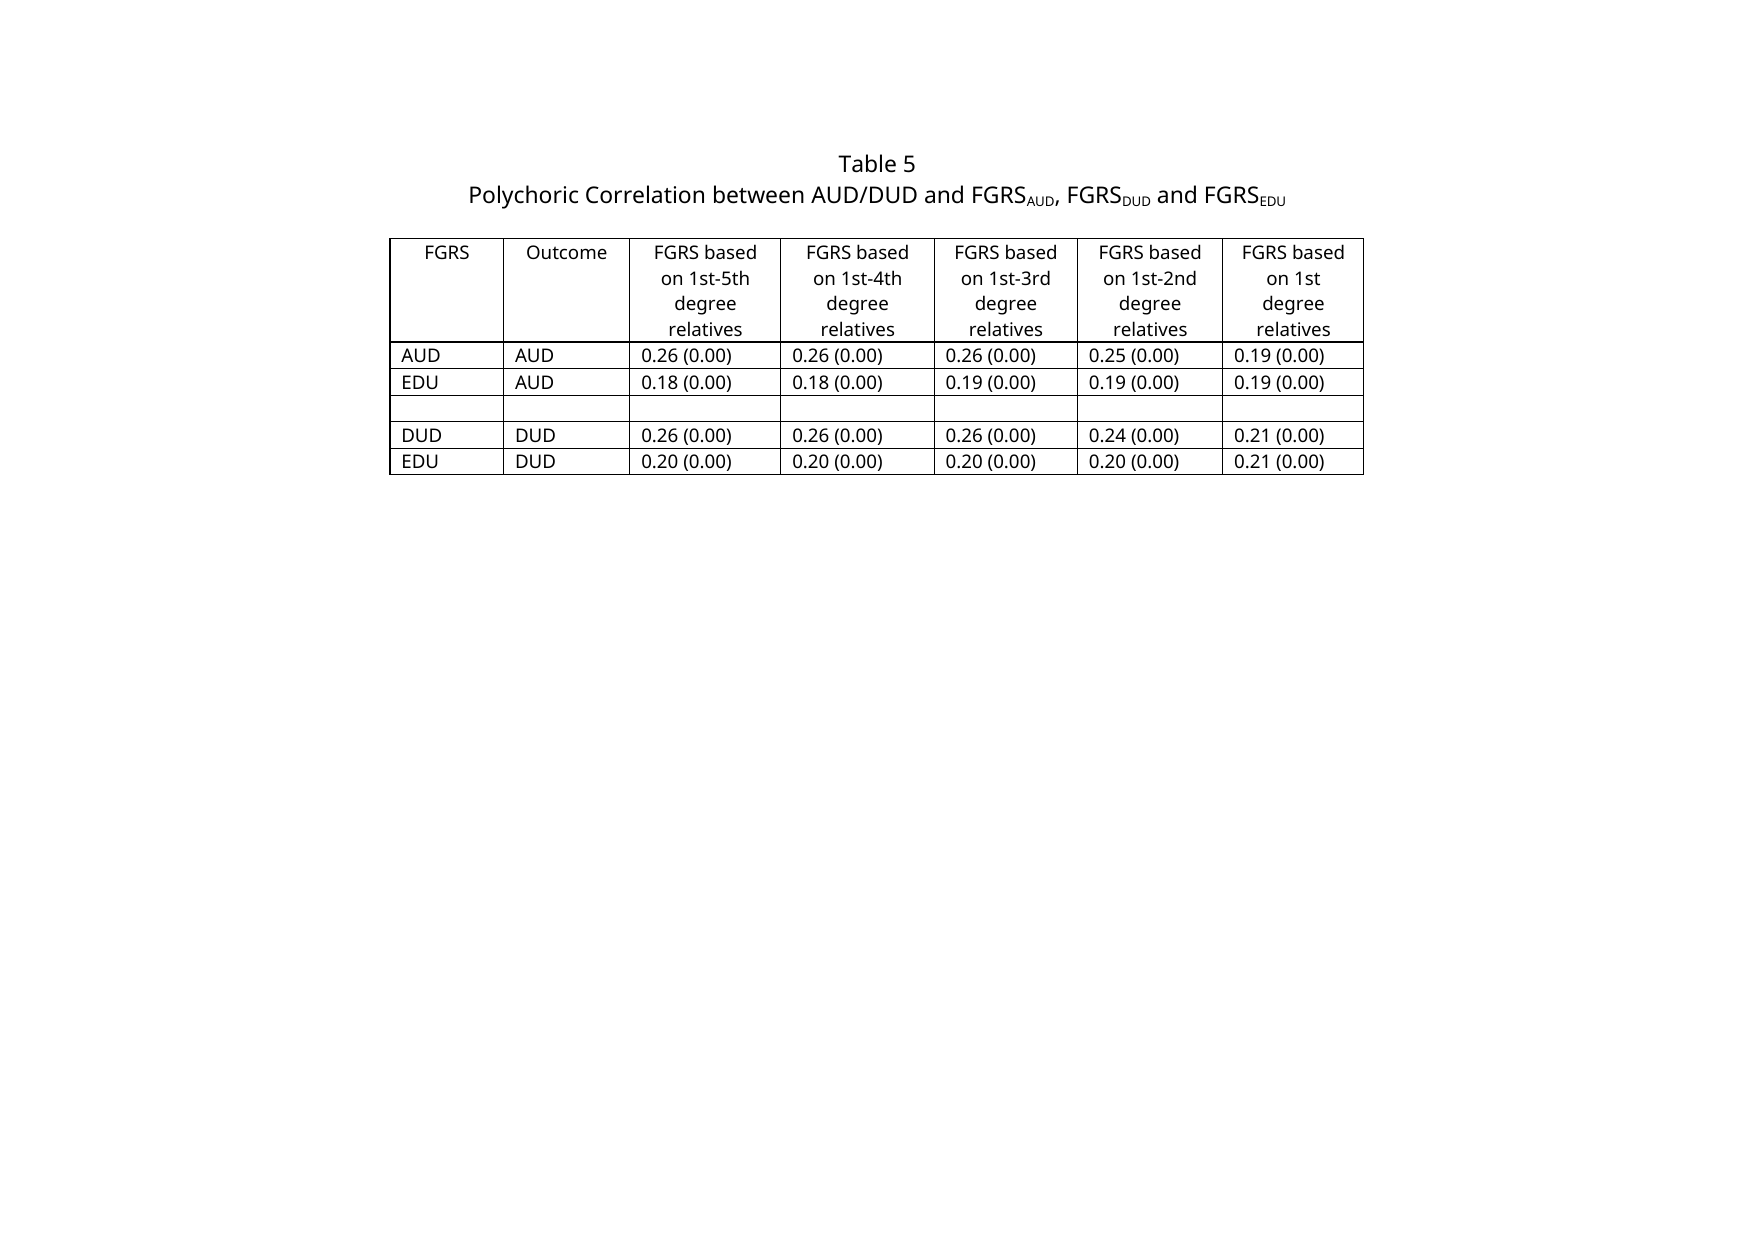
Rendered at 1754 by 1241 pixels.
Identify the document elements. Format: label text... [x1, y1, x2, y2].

table_cell EDU [391, 449, 503, 474]
table_cell 0.21 (0.00) [1223, 449, 1363, 474]
table_cell 0.24 (0.00) [1078, 422, 1222, 448]
table_cell 0.20 (0.00) [630, 449, 780, 474]
table_cell EDU [391, 369, 503, 394]
table_cell AUD [391, 343, 503, 368]
table_cell DUD [504, 449, 629, 474]
table_header FGRS [391, 239, 503, 341]
table_cell [1078, 396, 1222, 421]
table_header FGRS based on 1st-2nd degree relatives [1078, 239, 1222, 341]
text Polychoric Correlation between AUD/DUD and FGRSAUD, FGRSDUD and FGRSEDU [148, 179, 1606, 210]
table_cell 0.25 (0.00) [1078, 343, 1222, 368]
table_header FGRS based on 1st degree relatives [1223, 239, 1363, 341]
table_cell 0.20 (0.00) [1078, 449, 1222, 474]
table_cell 0.26 (0.00) [630, 422, 780, 448]
table_cell 0.18 (0.00) [630, 369, 780, 394]
table_cell AUD [504, 369, 629, 394]
table_cell 0.26 (0.00) [630, 343, 780, 368]
table_cell 0.18 (0.00) [781, 369, 934, 394]
table_header FGRS based on 1st-3rd degree relatives [935, 239, 1077, 341]
table_header Outcome [504, 239, 629, 341]
table_cell 0.26 (0.00) [781, 343, 934, 368]
table_cell 0.19 (0.00) [1223, 343, 1363, 368]
table_cell [504, 396, 629, 421]
table_cell 0.26 (0.00) [781, 422, 934, 448]
table_cell 0.26 (0.00) [935, 343, 1077, 368]
table_cell [391, 396, 503, 421]
text Table 5 [148, 148, 1606, 179]
table_cell [1223, 396, 1363, 421]
table_cell DUD [391, 422, 503, 448]
table_cell 0.19 (0.00) [1078, 369, 1222, 394]
table_cell [935, 396, 1077, 421]
table_header FGRS based on 1st-5th degree relatives [630, 239, 780, 341]
table_cell 0.20 (0.00) [781, 449, 934, 474]
table_cell 0.21 (0.00) [1223, 422, 1363, 448]
table_cell 0.19 (0.00) [1223, 369, 1363, 394]
table_cell [781, 396, 934, 421]
table_cell DUD [504, 422, 629, 448]
table_cell AUD [504, 343, 629, 368]
table_cell 0.19 (0.00) [935, 369, 1077, 394]
table_cell 0.26 (0.00) [935, 422, 1077, 448]
table_cell 0.20 (0.00) [935, 449, 1077, 474]
table_cell [630, 396, 780, 421]
table_header FGRS based on 1st-4th degree relatives [781, 239, 934, 341]
